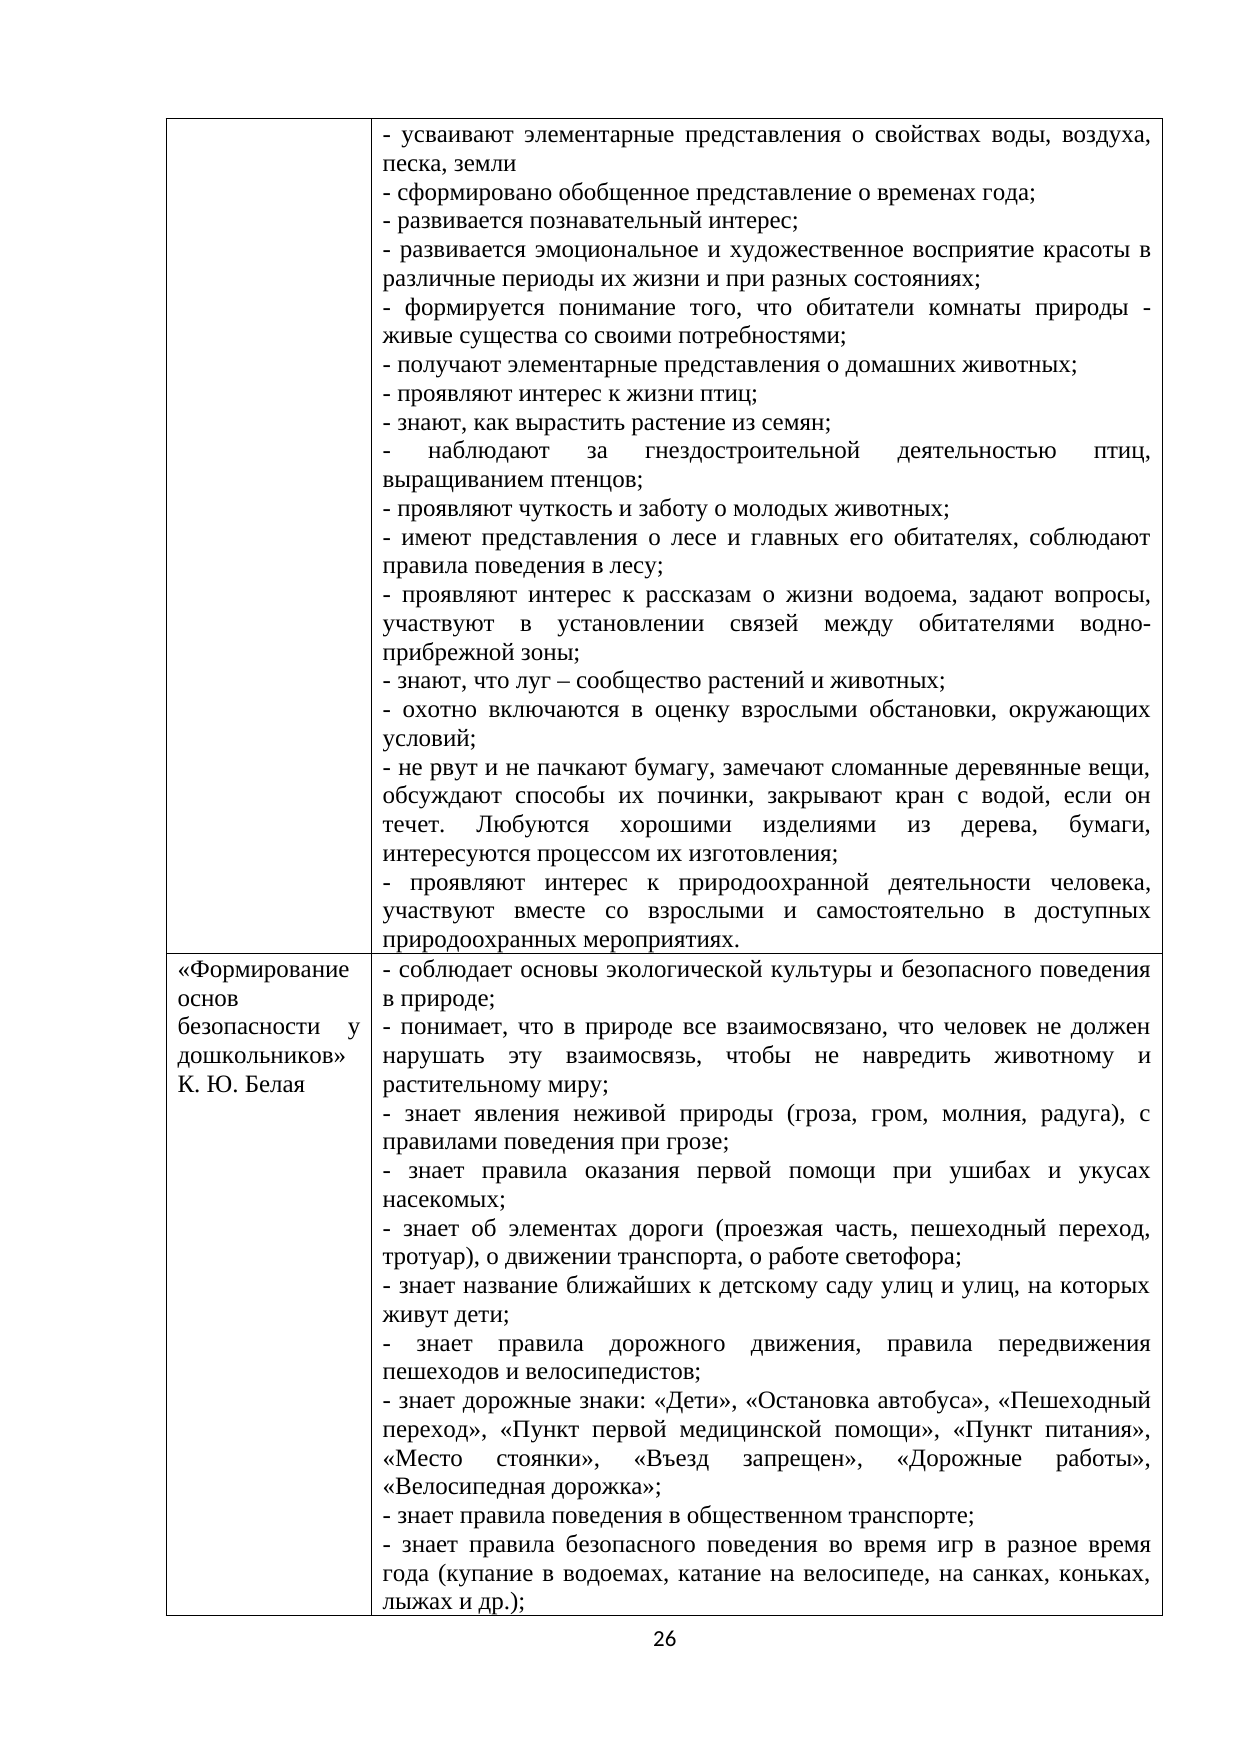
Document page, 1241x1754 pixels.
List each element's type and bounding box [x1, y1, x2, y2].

table_cell [372, 119, 1162, 953]
table_cell [372, 954, 1162, 1615]
table_cell [167, 119, 371, 953]
table_cell [167, 954, 371, 1615]
